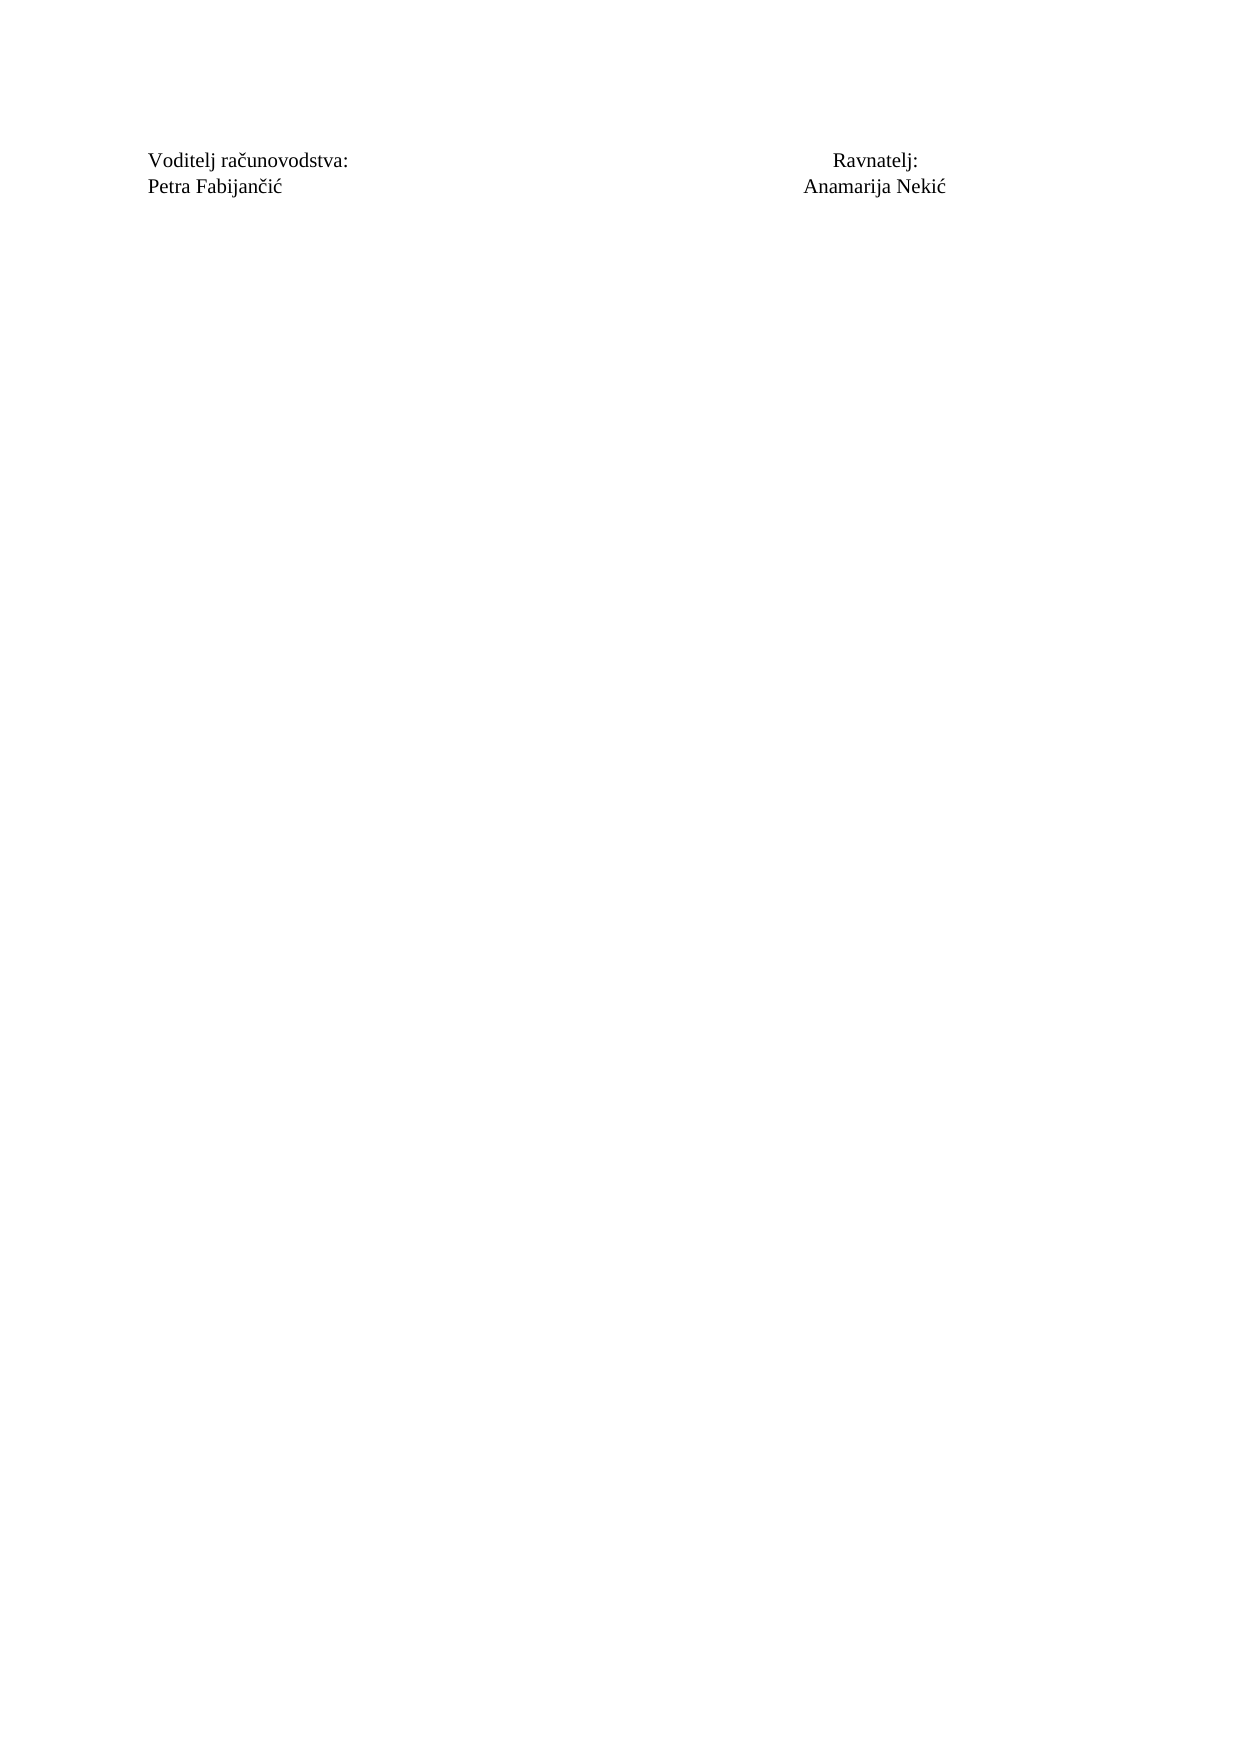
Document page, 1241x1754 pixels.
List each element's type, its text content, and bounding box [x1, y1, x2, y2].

text Petra Fabijančić Anamarija Nekić [148, 173, 1093, 198]
text Voditelj računovodstva: Ravnatelj: [148, 148, 1093, 172]
